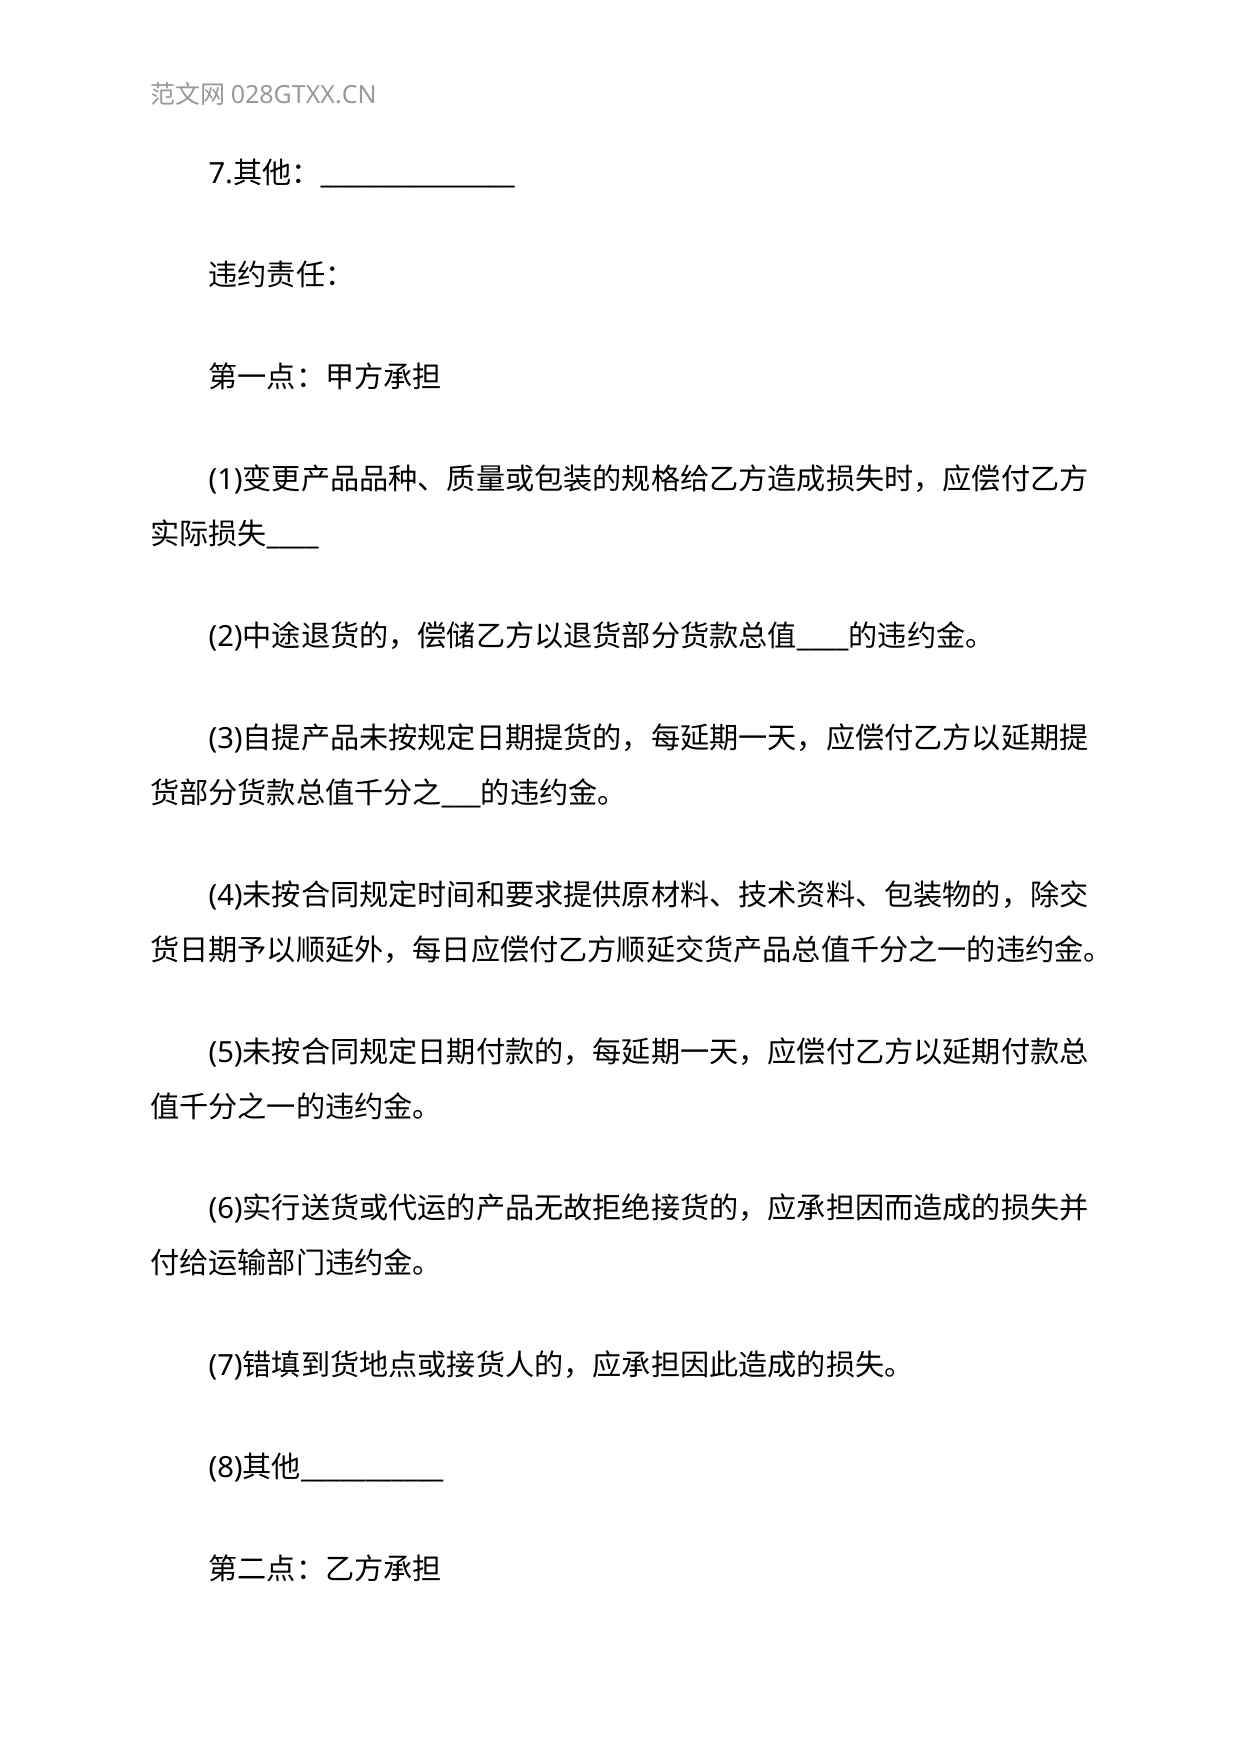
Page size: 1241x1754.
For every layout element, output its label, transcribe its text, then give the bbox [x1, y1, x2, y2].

text 第二点：乙方承担 [150, 1546, 1090, 1588]
text (6)实行送货或代运的产品无故拒绝接货的，应承担因而造成的损失并付给运输部门违约金。 [150, 1185, 1090, 1282]
text (1)变更产品品种、质量或包装的规格给乙方造成损失时，应偿付乙方实际损失____ [150, 456, 1090, 553]
text 违约责任： [150, 252, 1090, 294]
text (5)未按合同规定日期付款的，每延期一天，应偿付乙方以延期付款总值千分之一的违约金。 [150, 1028, 1090, 1126]
text 第一点：甲方承担 [150, 354, 1090, 396]
text (4)未按合同规定时间和要求提供原材料、技术资料、包装物的，除交货日期予以顺延外，每日应偿付乙方顺延交货产品总值千分之一的违约金。 [150, 871, 1090, 969]
text 7.其他：_______________ [150, 150, 1090, 192]
text (7)错填到货地点或接货人的，应承担因此造成的损失。 [150, 1342, 1090, 1384]
text (2)中途退货的，偿储乙方以退货部分货款总值____的违约金。 [150, 612, 1090, 655]
text (3)自提产品未按规定日期提货的，每延期一天，应偿付乙方以延期提货部分货款总值千分之___的违约金。 [150, 714, 1090, 812]
text (8)其他___________ [150, 1444, 1090, 1486]
